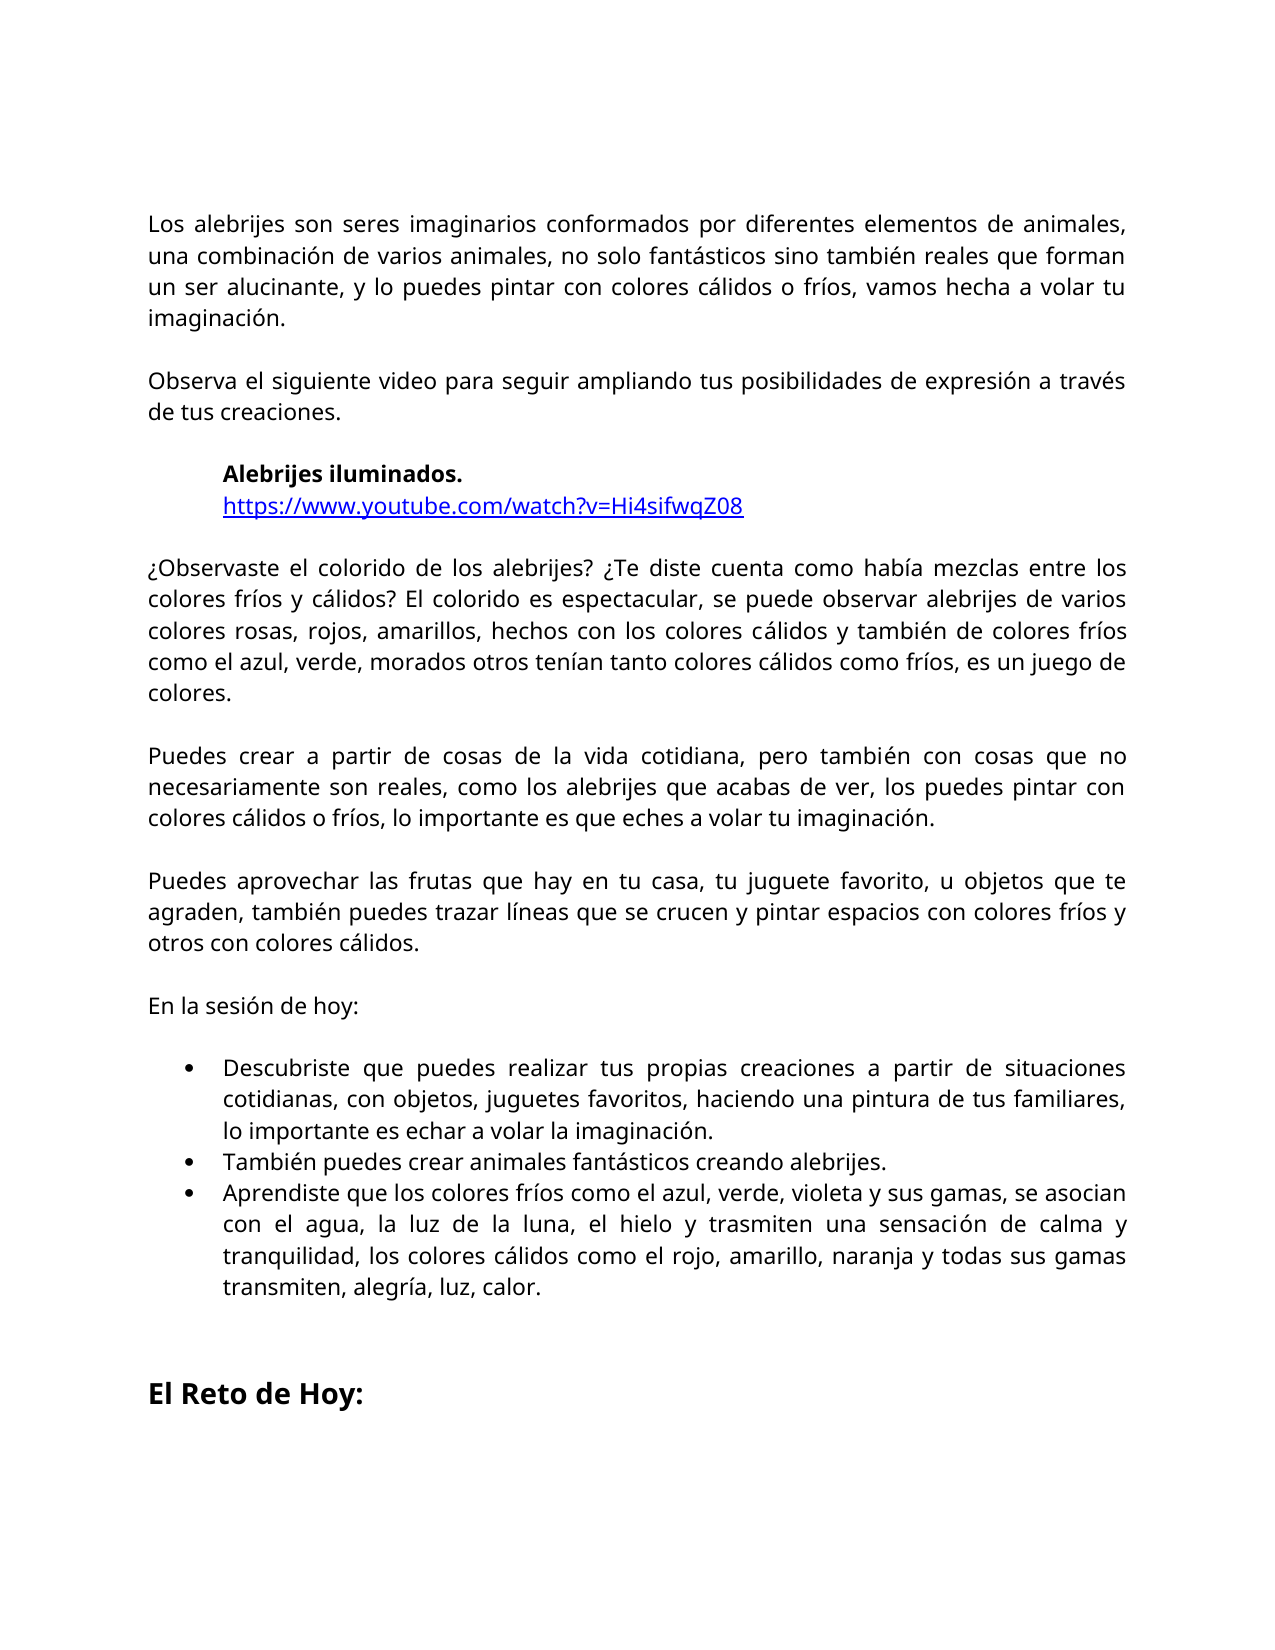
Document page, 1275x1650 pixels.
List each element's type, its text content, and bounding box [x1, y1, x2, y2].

text ¿Observaste el colorido de los alebrijes? ¿Te diste cuenta como había mezclas entre los colores fríos y cálidos? El colorido es espectacular, se puede observar alebrijes de varios colores rosas, rojos, amarillos, hechos con los colores cálidos y también de colores fríos como el azul, verde, morados otros tenían tanto colores cálidos como fríos, es un juego de colores. [148, 552, 1127, 708]
list Aprendiste que los colores fríos como el azul, verde, violeta y sus gamas, se asocian con el agua, la luz de la luna, el hielo y trasmiten una sensación de calma y tranquilidad, los colores cálidos como el rojo, amarillo, naranja y todas sus gamas transmiten, alegría, luz, calor. [185, 1177, 1127, 1302]
text Observa el siguiente video para seguir ampliando tus posibilidades de expresión a través de tus creaciones. [148, 365, 1127, 427]
list https://www.youtube.com/watch?v=Hi4sifwqZ08 [223, 490, 1127, 521]
list También puedes crear animales fantásticos creando alebrijes. [185, 1146, 1127, 1177]
text Puedes crear a partir de cosas de la vida cotidiana, pero también con cosas que no necesariamente son reales, como los alebrijes que acabas de ver, los puedes pintar con colores cálidos o fríos, lo importante es que eches a volar tu imaginación. [148, 740, 1127, 833]
text El Reto de Hoy: [148, 1373, 1127, 1413]
list Alebrijes iluminados. [223, 458, 1127, 490]
text En la sesión de hoy: [148, 990, 1127, 1021]
text Los alebrijes son seres imaginarios conformados por diferentes elementos de animales, una combinación de varios animales, no solo fantásticos sino también reales que forman un ser alucinante, y lo puedes pintar con colores cálidos o fríos, vamos hecha a volar tu imaginación. [148, 208, 1127, 333]
text Puedes aprovechar las frutas que hay en tu casa, tu juguete favorito, u objetos que te agraden, también puedes trazar líneas que se crucen y pintar espacios con colores fríos y otros con colores cálidos. [148, 865, 1127, 958]
list Descubriste que puedes realizar tus propias creaciones a partir de situaciones cotidianas, con objetos, juguetes favoritos, haciendo una pintura de tus familiares, lo importante es echar a volar la imaginación. [185, 1052, 1127, 1146]
